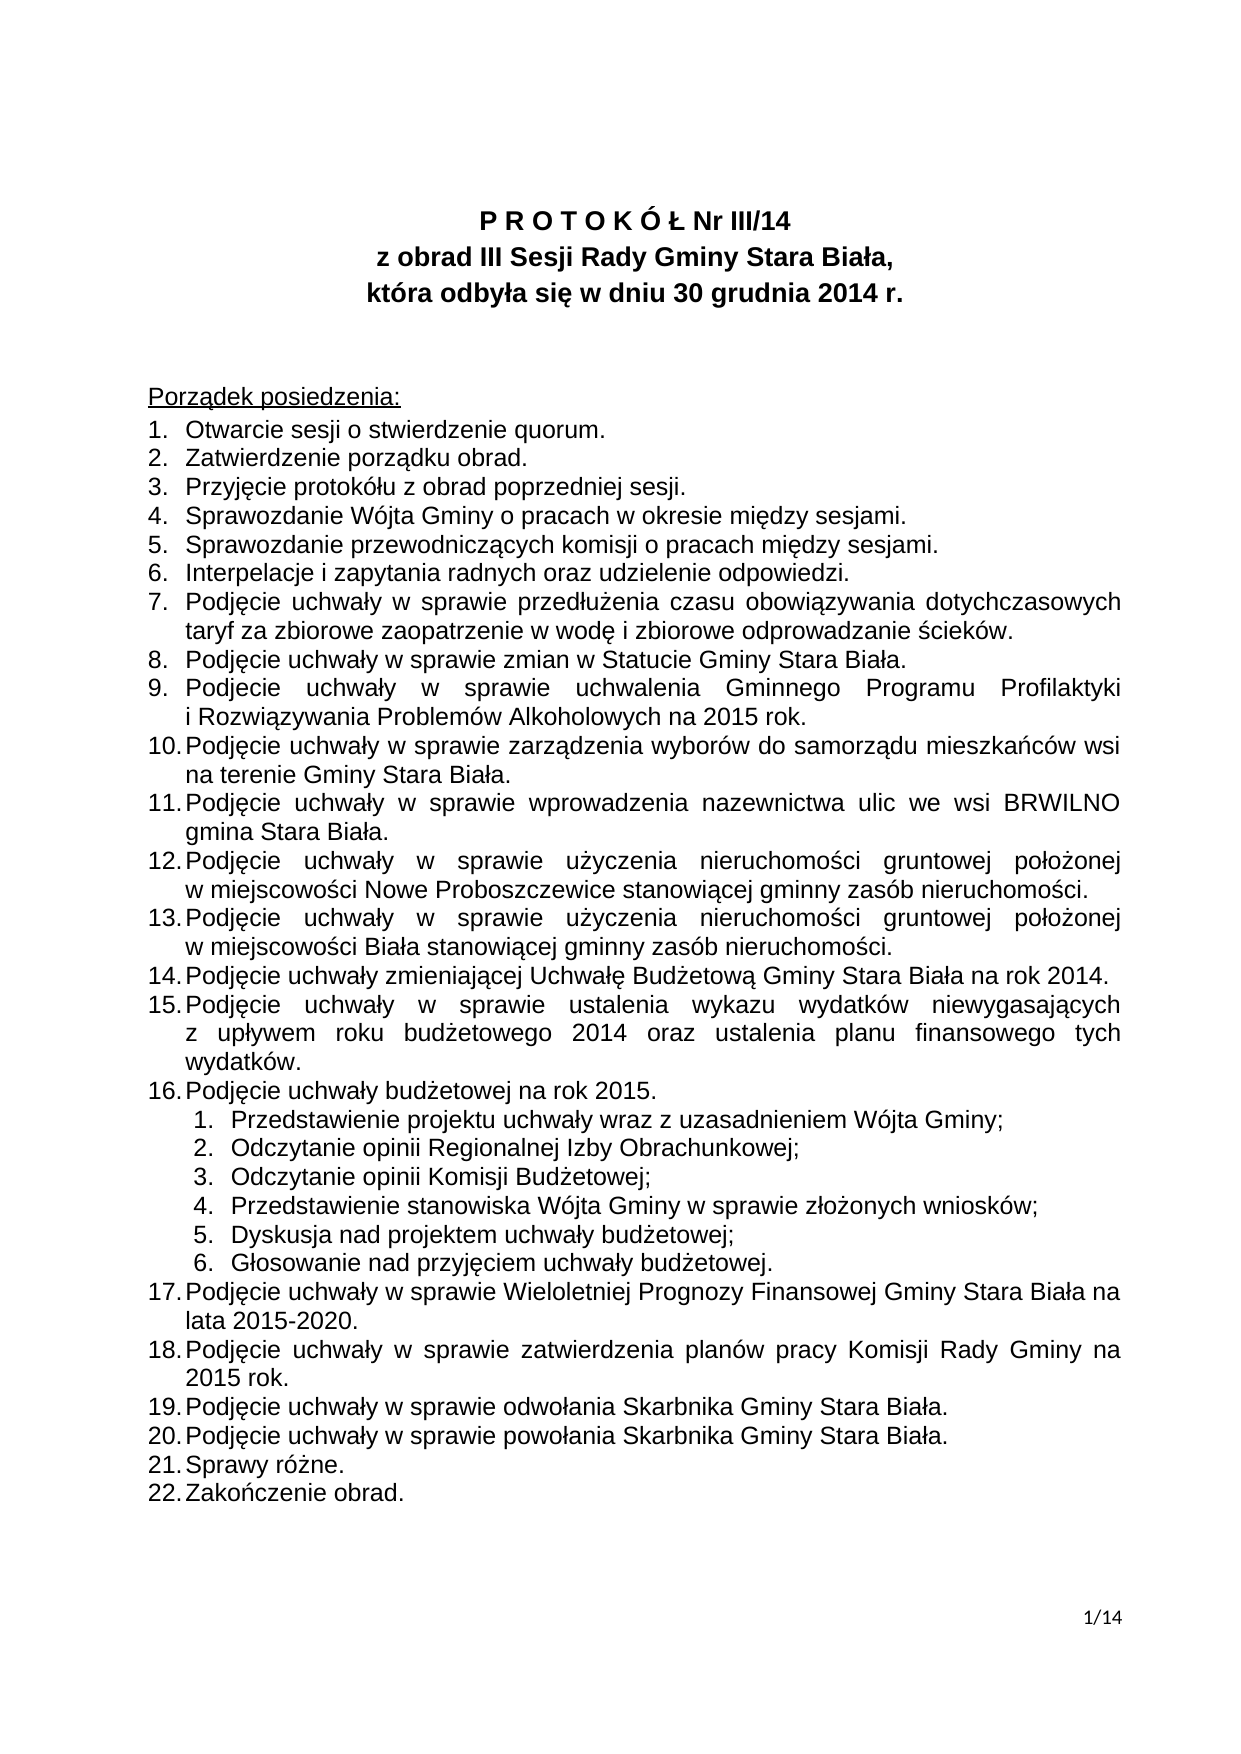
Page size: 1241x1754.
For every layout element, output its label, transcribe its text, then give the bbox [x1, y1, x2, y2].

list Sprawy różne. [148, 1449, 1122, 1478]
list Podjęcie uchwały w sprawie Wieloletniej Prognozy Finansowej Gminy Stara Biała na lata 2015-2020. [148, 1277, 1122, 1334]
list Otwarcie sesji o stwierdzenie quorum. [148, 414, 1122, 443]
list Odczytanie opinii Regionalnej Izby Obrachunkowej; [193, 1133, 1122, 1162]
text z obrad III Sesji Rady Gminy Stara Biała, [148, 241, 1122, 272]
list Podjęcie uchwały w sprawie zmian w Statucie Gminy Stara Biała. [148, 644, 1122, 673]
list Przedstawienie stanowiska Wójta Gminy w sprawie złożonych wniosków; [193, 1191, 1122, 1219]
list Sprawozdanie Wójta Gminy o pracach w okresie między sesjami. [148, 501, 1122, 529]
list Podjęcie uchwały w sprawie ustalenia wykazu wydatków niewygasających z upływem roku budżetowego 2014 oraz ustalenia planu finansowego tych wydatków. [148, 989, 1122, 1076]
list Odczytanie opinii Komisji Budżetowej; [193, 1162, 1122, 1191]
list Sprawozdanie przewodniczących komisji o pracach między sesjami. [148, 529, 1122, 558]
list Zatwierdzenie porządku obrad. [148, 443, 1122, 472]
list Podjęcie uchwały zmieniającej Uchwałę Budżetową Gminy Stara Biała na rok 2014. [148, 961, 1122, 989]
list Podjęcie uchwały w sprawie wprowadzenia nazewnictwa ulic we wsi BRWILNO gmina Stara Biała. [148, 788, 1122, 846]
list Podjęcie uchwały budżetowej na rok 2015. [148, 1076, 1122, 1104]
list Podjęcie uchwały w sprawie powołania Skarbnika Gminy Stara Biała. [148, 1421, 1122, 1449]
list Przyjęcie protokółu z obrad poprzedniej sesji. [148, 472, 1122, 501]
list Zakończenie obrad. [148, 1478, 1122, 1507]
list Dyskusja nad projektem uchwały budżetowej; [193, 1219, 1122, 1248]
text która odbyła się w dniu 30 grudnia 2014 r. [148, 277, 1122, 308]
list Podjęcie uchwały w sprawie przedłużenia czasu obowiązywania dotychczasowych taryf za zbiorowe zaopatrzenie w wodę i zbiorowe odprowadzanie ścieków. [148, 587, 1122, 644]
list Podjęcie uchwały w sprawie zarządzenia wyborów do samorządu mieszkańców wsi na terenie Gminy Stara Biała. [148, 731, 1122, 788]
list Interpelacje i zapytania radnych oraz udzielenie odpowiedzi. [148, 558, 1122, 587]
list Podjęcie uchwały w sprawie odwołania Skarbnika Gminy Stara Biała. [148, 1392, 1122, 1421]
text P R O T O K Ó Ł Nr III/14 [148, 205, 1122, 236]
list Podjecie uchwały w sprawie uchwalenia Gminnego Programu Profilaktyki i Rozwiązywania Problemów Alkoholowych na 2015 rok. [148, 673, 1122, 731]
list Podjęcie uchwały w sprawie użyczenia nieruchomości gruntowej położonej w miejscowości Biała stanowiącej gminny zasób nieruchomości. [148, 903, 1122, 961]
list Podjęcie uchwały w sprawie zatwierdzenia planów pracy Komisji Rady Gminy na 2015 rok. [148, 1334, 1122, 1392]
text Porządek posiedzenia: [148, 382, 1122, 410]
list Podjęcie uchwały w sprawie użyczenia nieruchomości gruntowej położonej w miejscowości Nowe Proboszczewice stanowiącej gminny zasób nieruchomości. [148, 846, 1122, 903]
list Przedstawienie projektu uchwały wraz z uzasadnieniem Wójta Gminy; [193, 1104, 1122, 1133]
list Głosowanie nad przyjęciem uchwały budżetowej. [193, 1248, 1122, 1277]
